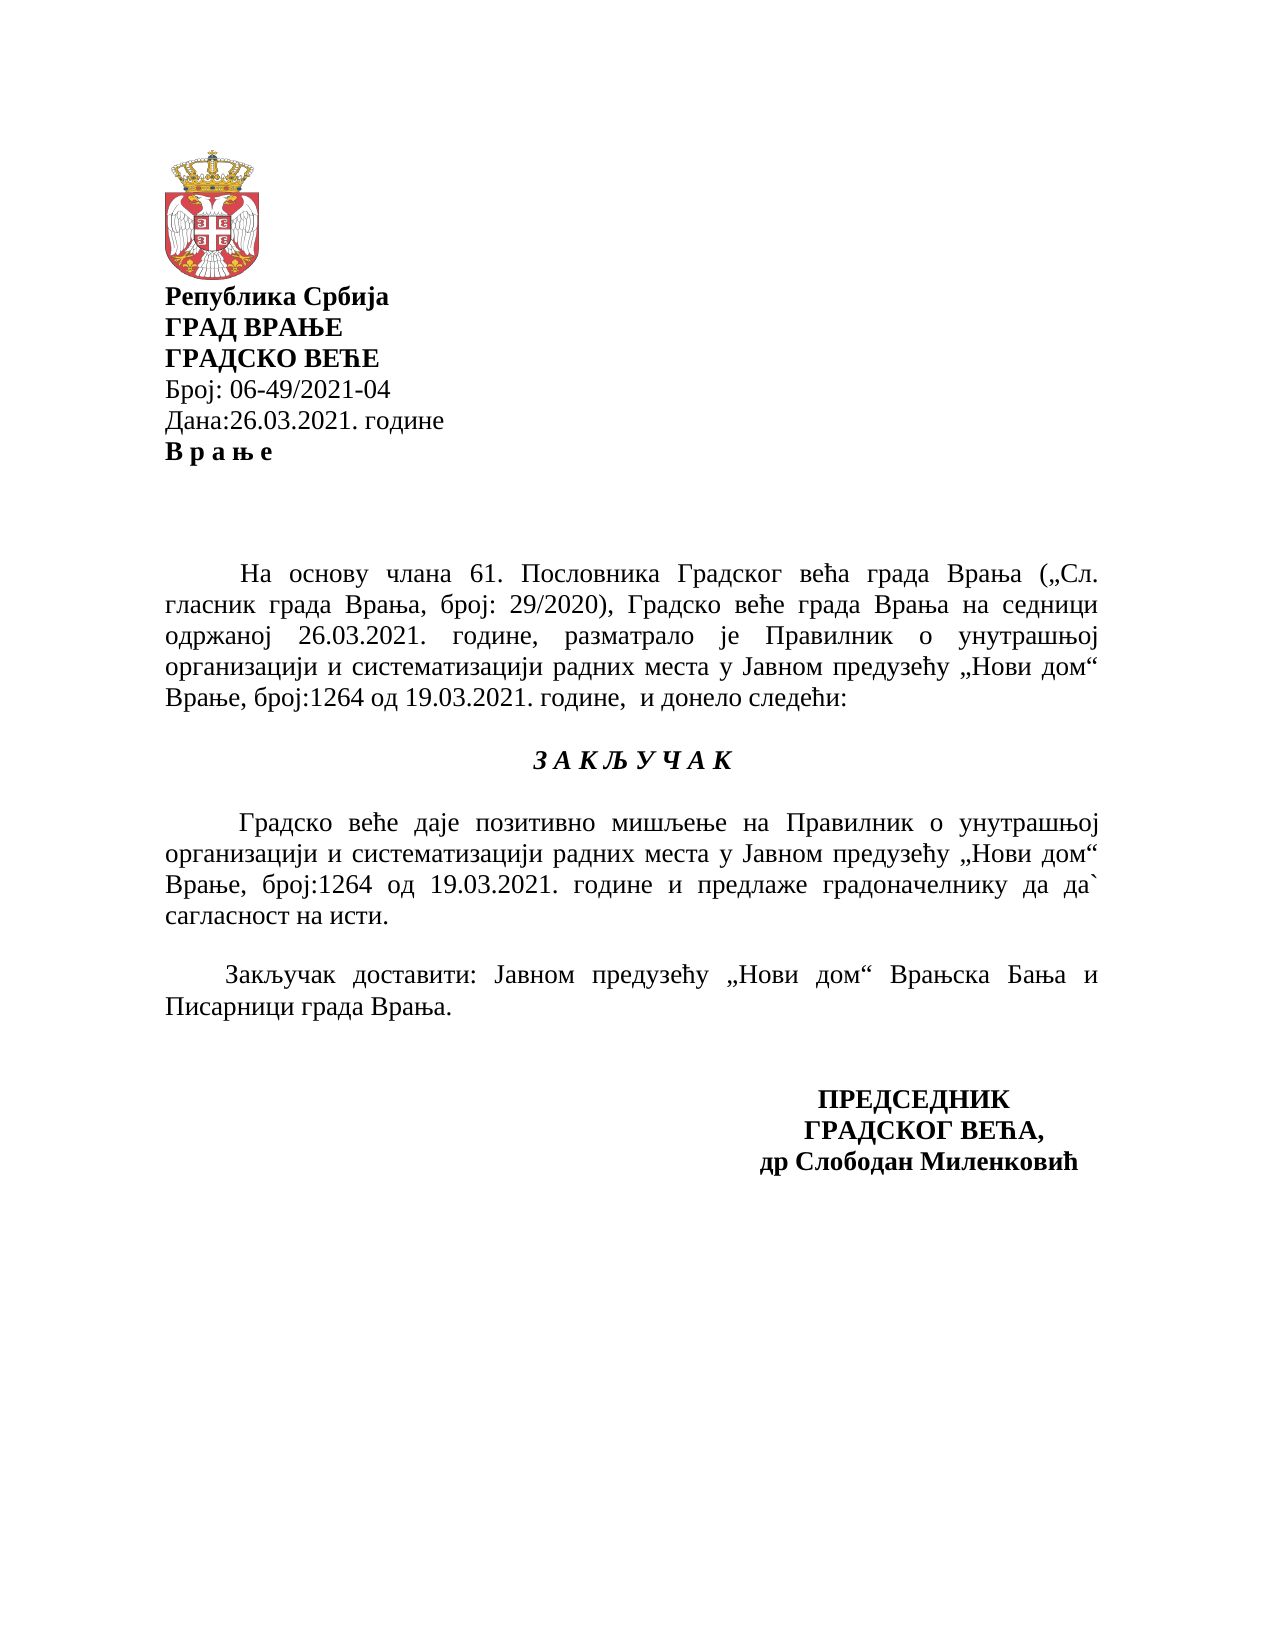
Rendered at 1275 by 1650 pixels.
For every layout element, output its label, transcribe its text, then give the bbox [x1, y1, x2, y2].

text На основу члана 61. Пословника Градског већа града Врања („Сл. гласник града Врања, број: 29/2020), Градско веће града Врања на седници одржаној 26.03.2021. године, разматрало је Правилник о унутрашњој организацији и систематизацији радних места у Јавном предузећу „Нови дом“ Врање, број:1264 од 19.03.2021. године, и донело следећи: [165, 557, 1099, 713]
text З А К Љ У Ч А К [165, 744, 1099, 775]
text ГРАДСКОГ ВЕЋА, [165, 1114, 1099, 1146]
text Закључак доставити: Јавном предузећу „Нови дом“ Врањска Бања и Писарници града Врања. [165, 959, 1099, 1021]
text Број: 06-49/2021-04 [165, 373, 1099, 404]
text Дана:26.03.2021. године [165, 404, 1099, 435]
text др Слободан Миленковић [165, 1146, 1099, 1177]
text ГРАД ВРАЊЕ [165, 311, 1099, 342]
text В р а њ е [165, 435, 1099, 467]
text Република Србија [165, 280, 1099, 311]
text ПРЕДСЕДНИК [165, 1083, 1099, 1114]
picture [165, 150, 259, 280]
text ГРАДСКО ВЕЋЕ [165, 342, 1099, 373]
text Градско веће даје позитивно мишљење на Правилник о унутрашњој организацији и систематизацији радних места у Јавном предузећу „Нови дом“ Врање, број:1264 од 19.03.2021. године и предлаже градоначелнику да да` сагласност на исти. [165, 806, 1099, 931]
